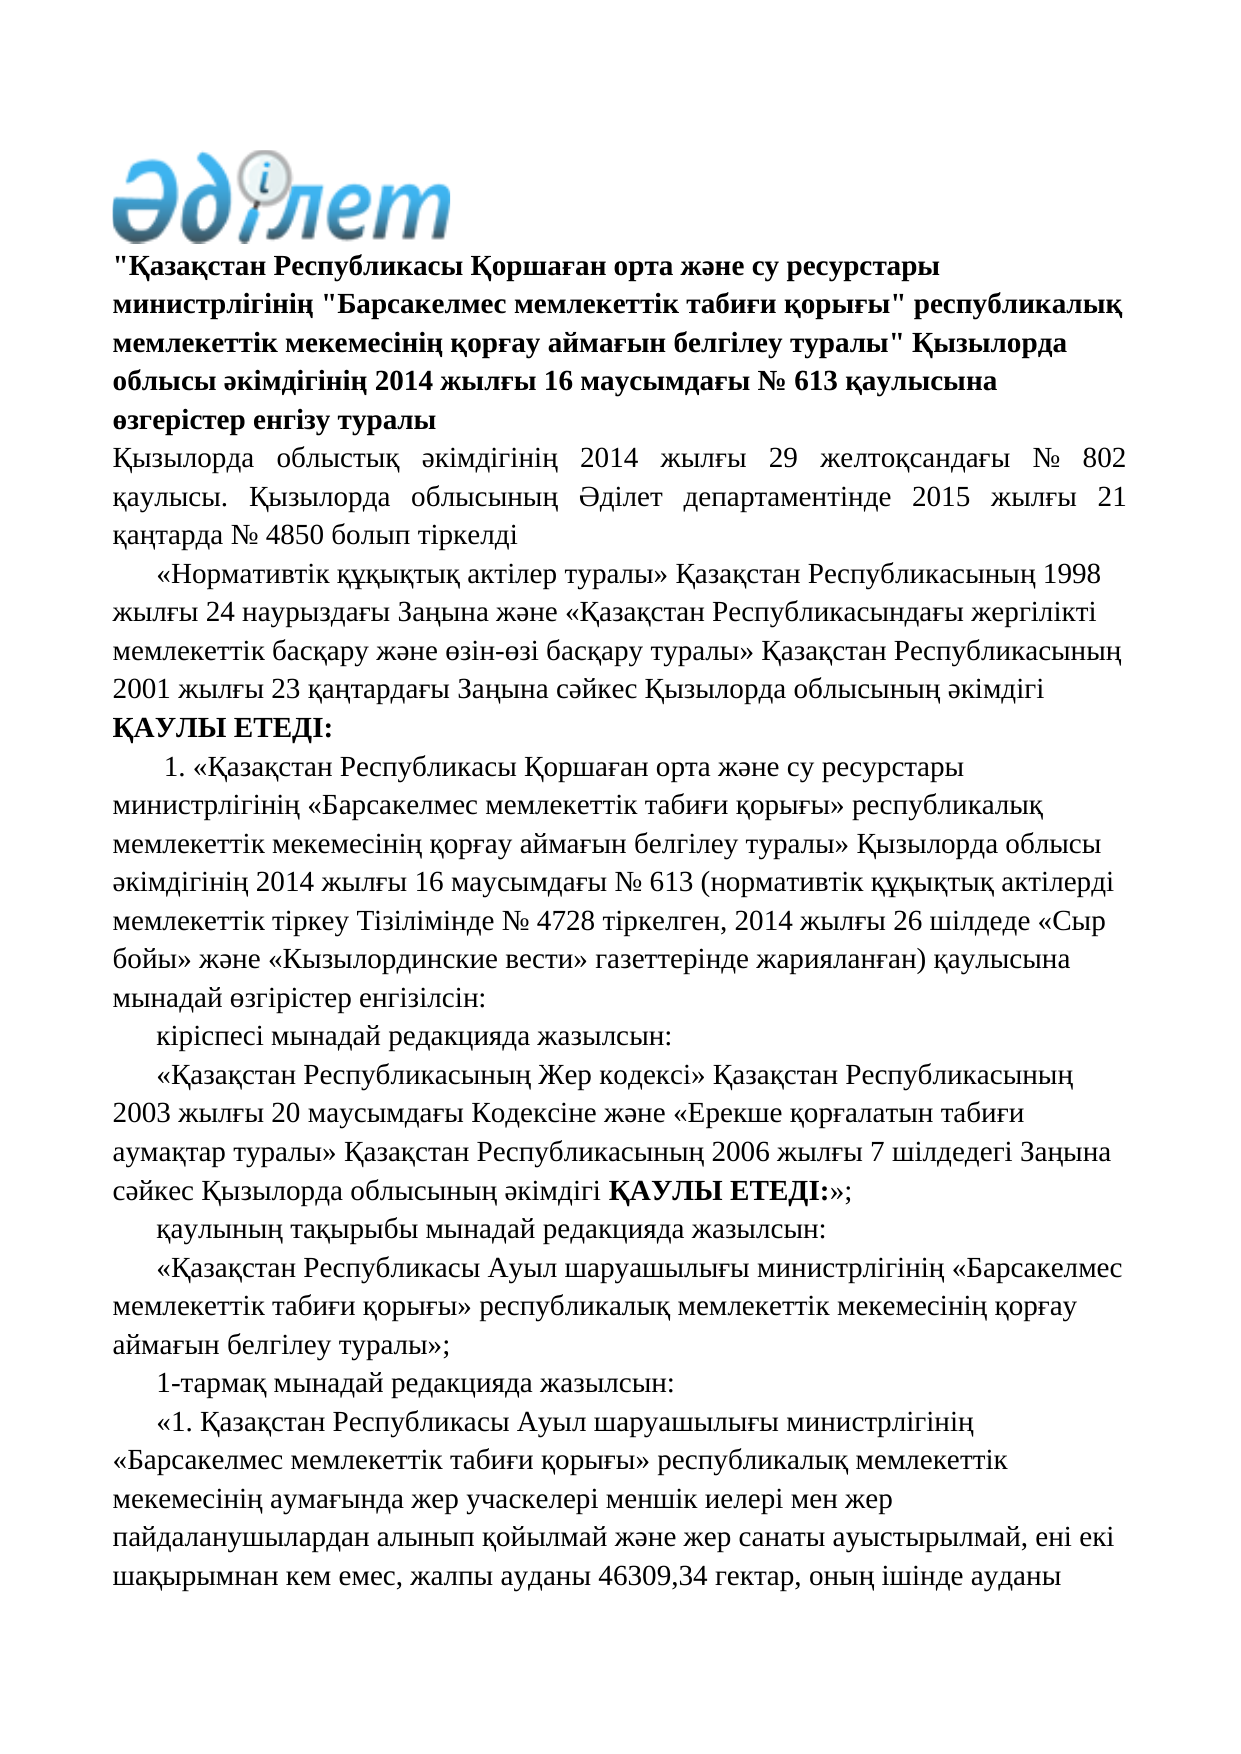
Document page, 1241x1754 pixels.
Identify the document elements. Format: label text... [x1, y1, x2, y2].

text Қызылорда облыстық әкімдігінің 2014 жылғы 29 желтоқсандағы № 802 қаулысы. Қызылорда облысының Әділет департаментінде 2015 жылғы 21 қаңтарда № 4850 болып тіркелді [112, 440, 1128, 551]
text "Қазақстан Республикасы Қоршаған орта және су ресурстары министрлігінің "Барсакелмес мемлекеттік табиғи қорығы" республикалық мемлекеттік мекемесінің қорғау аймағын белгілеу туралы" Қызылорда облысы әкімдігінің 2014 жылғы 16 маусымдағы № 613 қаулысына өзгерістер енгізу туралы [112, 248, 1128, 435]
picture [112, 150, 451, 244]
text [112, 556, 1128, 1592]
